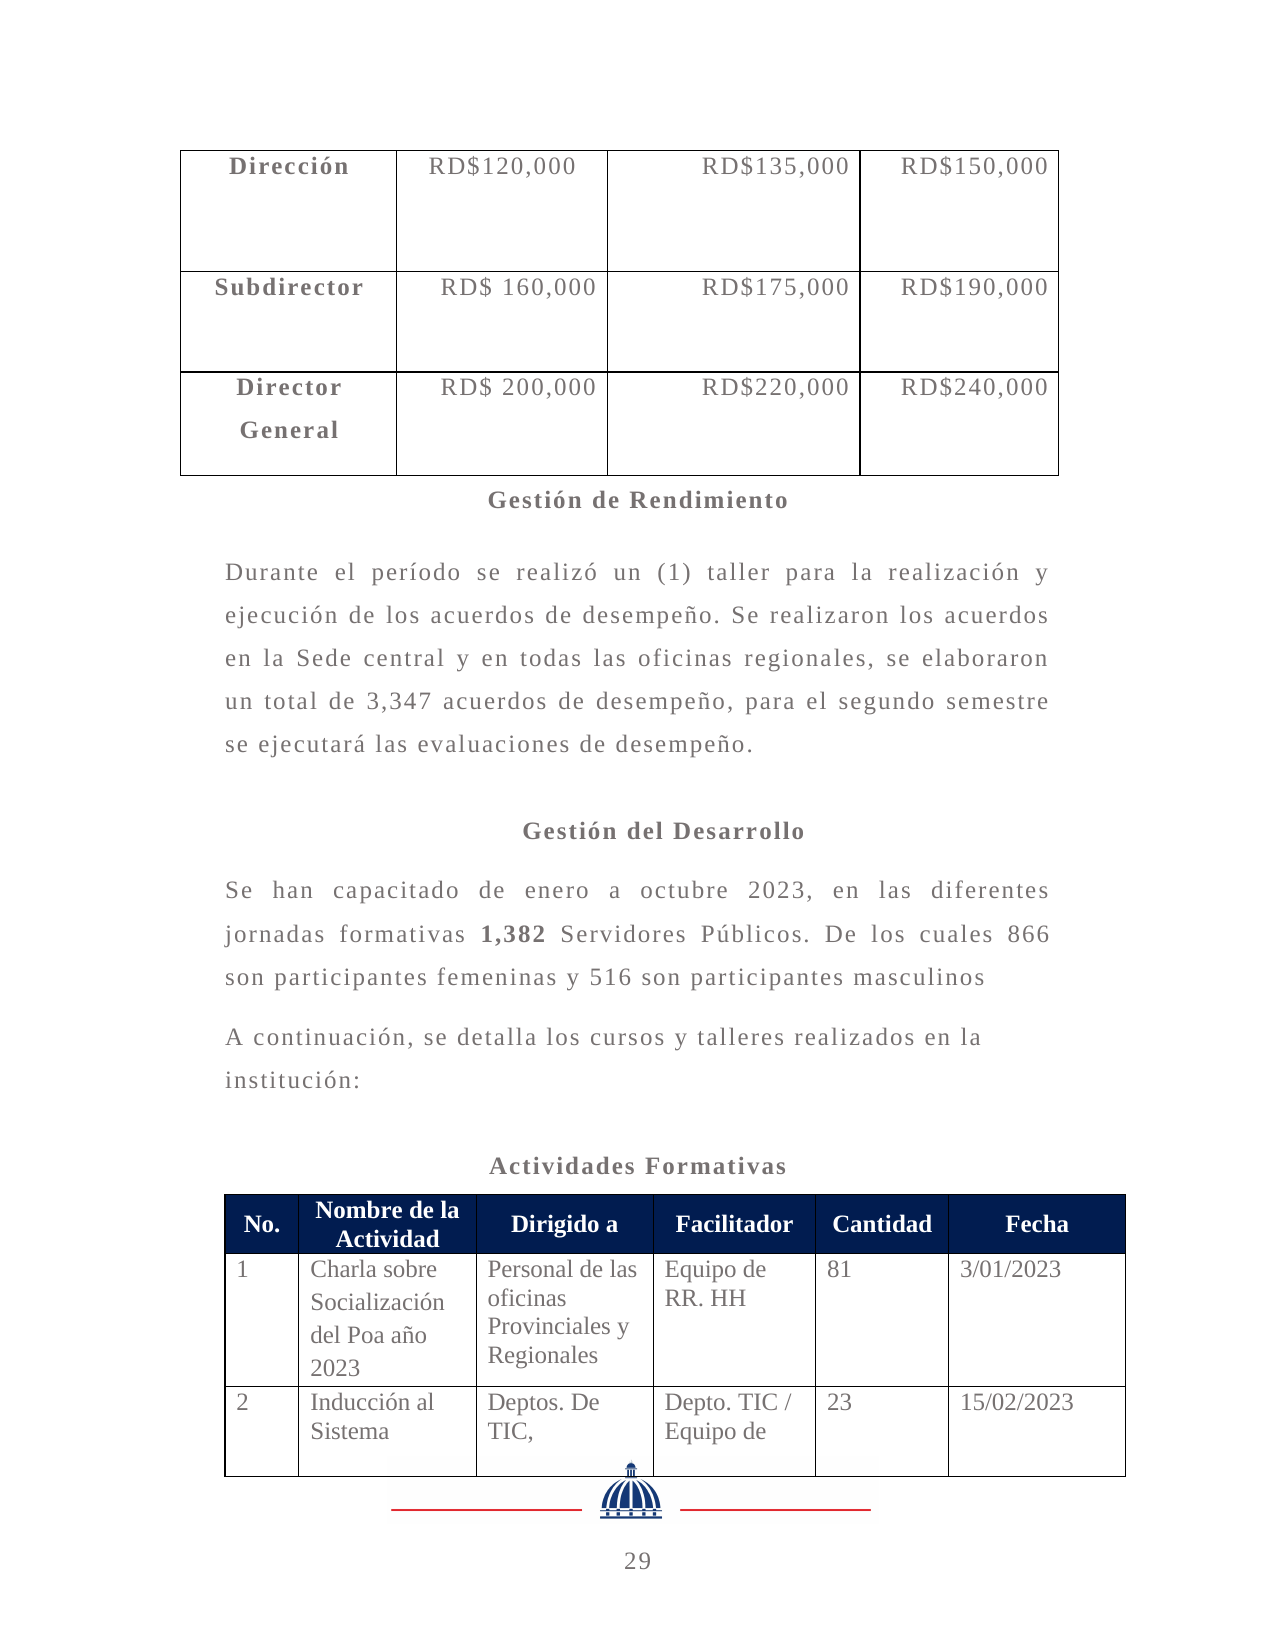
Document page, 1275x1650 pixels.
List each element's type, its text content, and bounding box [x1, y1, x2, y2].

table_cell RD$150,000 [861, 151, 1058, 271]
text Durante el período se realizó un (1) taller para la realización y ejecución de los acuerdos de desempeño. Se realizaron los acuerdos en la Sede central y en todas las oficinas regionales, se elaboraron un total de 3,347 acuerdos de desempeño, para el segundo semestre se ejecutará las evaluaciones de desempeño. [225, 557, 1050, 758]
table_cell 2 [226, 1387, 298, 1476]
table_cell Equipo de RR. HH [654, 1254, 815, 1386]
table_cell RD$135,000 [608, 151, 859, 271]
picture [387, 1477, 879, 1524]
table_cell Charla sobre Socialización del Poa año 2023 [299, 1254, 476, 1386]
table_cell Deptos. De TIC, Planificación, Desarrollo Social, Producción [477, 1387, 653, 1476]
table_header Facilitador [654, 1195, 815, 1253]
table_cell Personal de las oficinas Provinciales y Regionales [477, 1254, 653, 1386]
table_cell RD$ 160,000 [397, 272, 607, 371]
text Actividades Formativas [225, 1151, 1050, 1180]
table_cell RD$120,000 [397, 151, 607, 271]
table_cell 23 [816, 1387, 948, 1476]
table_cell 3/01/2023 [949, 1254, 1125, 1386]
text Gestión de Rendimiento [225, 476, 1050, 514]
table_cell RD$ 200,000 [397, 373, 607, 475]
table_header Nombre de la Actividad [299, 1195, 476, 1253]
table_cell RD$175,000 [608, 272, 859, 371]
table_header Fecha [949, 1195, 1125, 1253]
table_header No. [226, 1195, 298, 1253]
table_cell 81 [816, 1254, 948, 1386]
table_cell RD$190,000 [861, 272, 1058, 371]
table_cell 1 [226, 1254, 298, 1386]
table_cell Subdirector [181, 272, 396, 371]
table_header Cantidad [816, 1195, 948, 1253]
table_cell Director General [181, 373, 396, 475]
table_cell Inducción al Sistema Digital de Información Agropecuarias ( SIDIAGRO) [299, 1387, 476, 1476]
text Gestión del Desarrollo [225, 816, 1102, 844]
text A continuación, se detalla los cursos y talleres realizados en la institución: [225, 1022, 1050, 1093]
table_cell RD$220,000 [608, 373, 859, 475]
text Se han capacitado de enero a octubre 2023, en las diferentes jornadas formativas 1,382 Servidores Públicos. De los cuales 866 son participantes femeninas y 516 son participantes masculinos [225, 876, 1050, 991]
table_cell Depto. TIC / Equipo de RR.HH. [654, 1387, 815, 1476]
table_cell 15/02/2023 [949, 1387, 1125, 1476]
table_cell Dirección [181, 151, 396, 271]
table_header Dirigido a [477, 1195, 653, 1253]
table_cell RD$240,000 [861, 373, 1058, 475]
